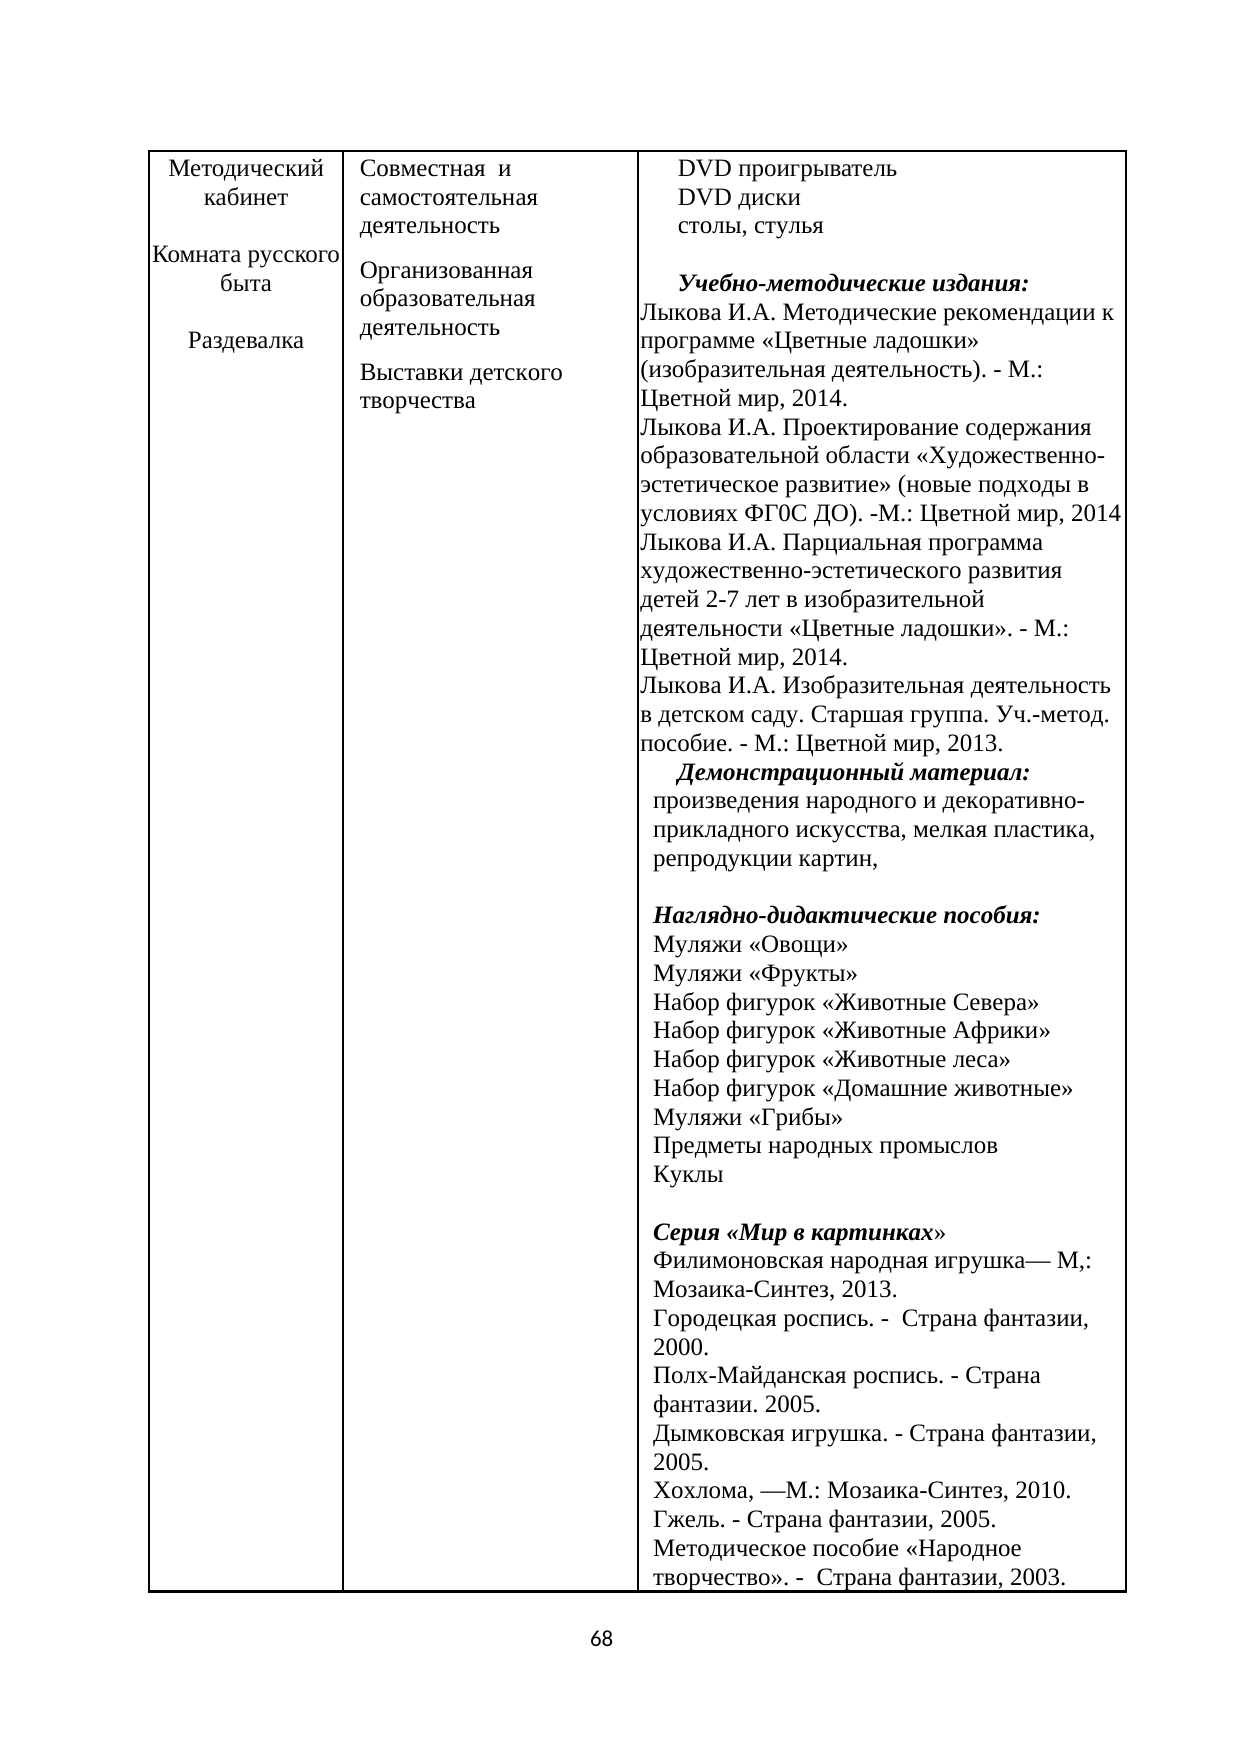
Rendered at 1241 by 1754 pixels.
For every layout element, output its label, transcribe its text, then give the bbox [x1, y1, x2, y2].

table_cell Групповая комната Методический кабинет Комната русского быта Раздевалка [150, 152, 342, 1590]
